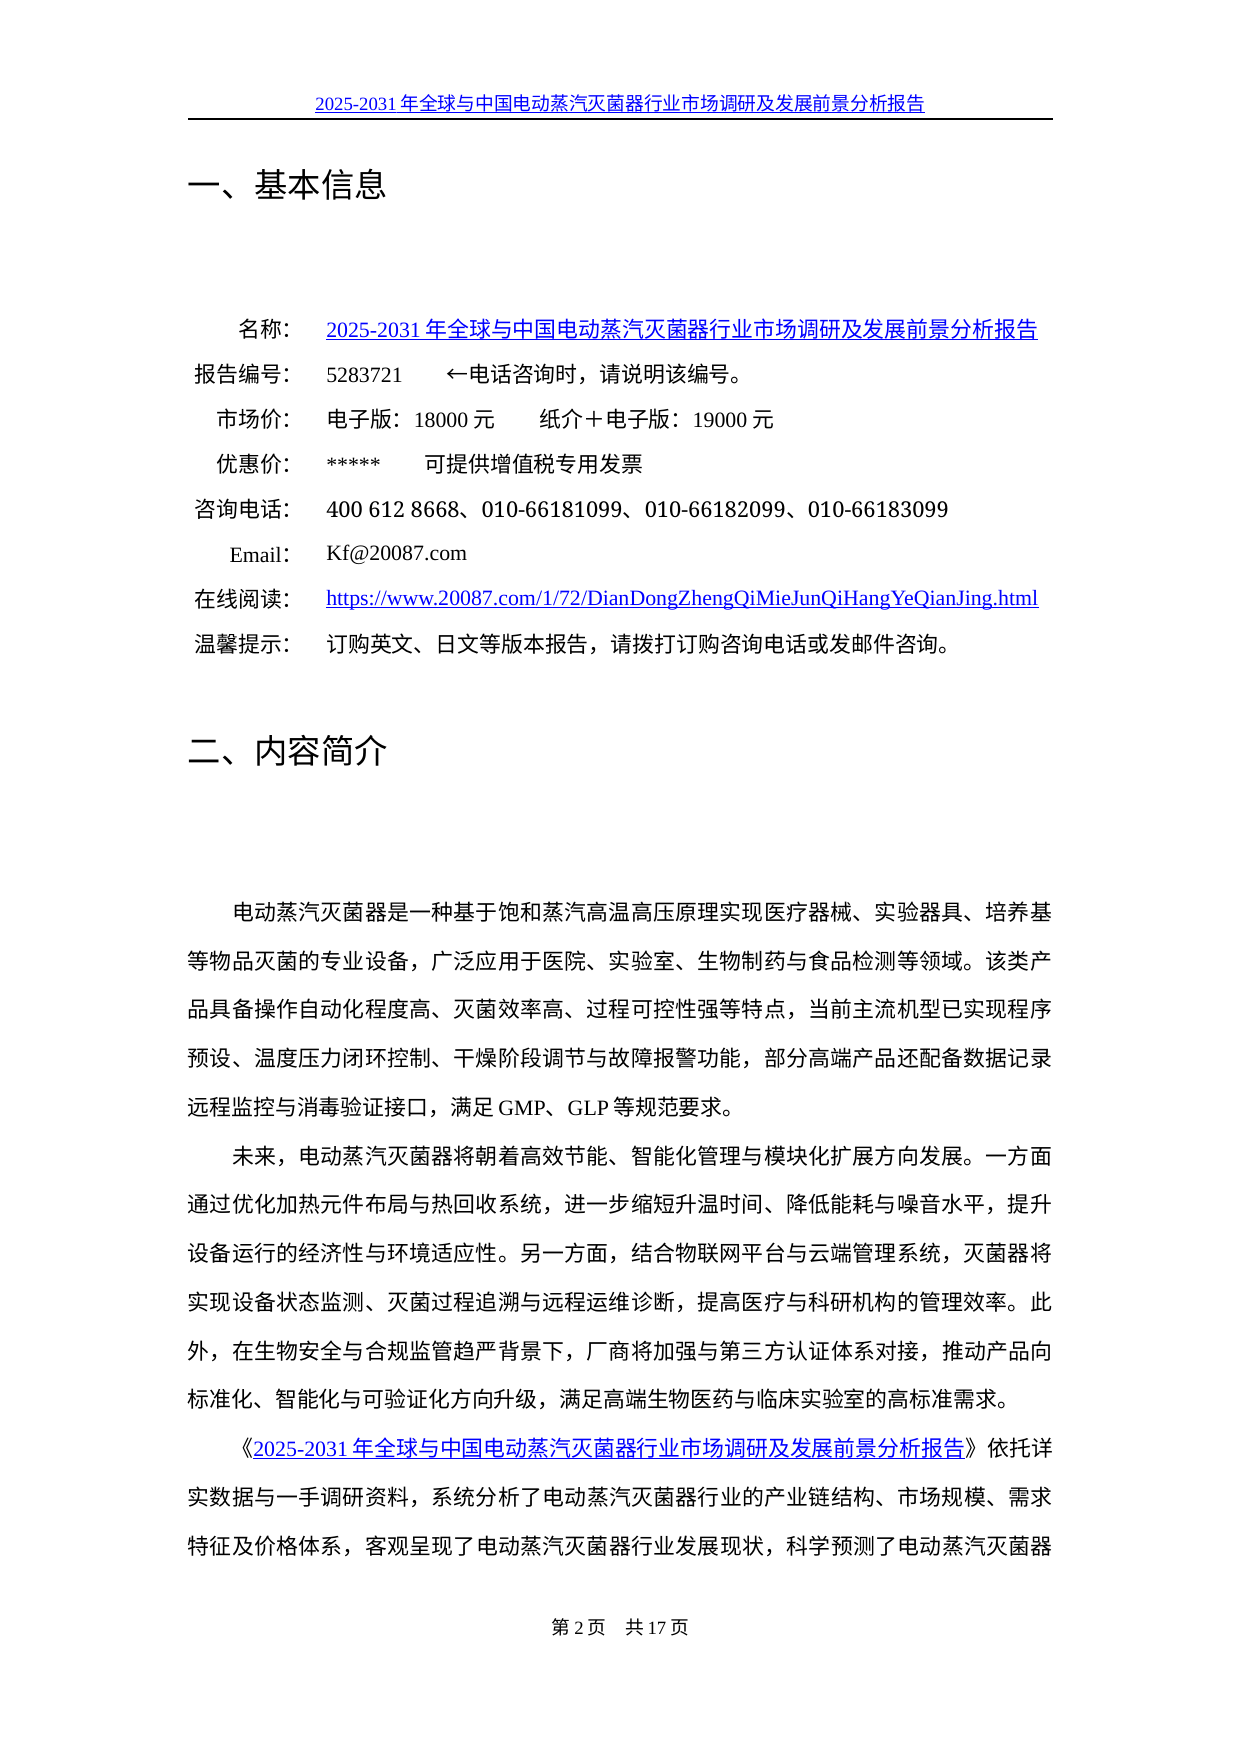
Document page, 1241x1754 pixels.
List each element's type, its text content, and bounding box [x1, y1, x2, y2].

table_cell 咨询电话： [167, 492, 315, 537]
table_cell 在线阅读： [167, 582, 315, 627]
table_cell 5283721 ←电话咨询时，请说明该编号。 [315, 357, 1073, 402]
title 二、内容简介 [187, 717, 1053, 782]
table_cell ***** 可提供增值税专用发票 [315, 447, 1073, 492]
table_cell 电子版：18000 元 纸介＋电子版：19000 元 [315, 402, 1073, 447]
table_cell 400 612 8668、010-66181099、010-66182099、010-66183099 [315, 492, 1073, 537]
table_cell 市场价： [167, 402, 315, 447]
table_cell 温馨提示： [167, 627, 315, 672]
table_cell [315, 582, 1073, 627]
table_header 名称： [167, 312, 315, 357]
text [187, 894, 1053, 1561]
table_cell 优惠价： [167, 447, 315, 492]
table_cell Kf@20087.com [315, 537, 1073, 582]
table_header 2025-2031年全球与中国电动蒸汽灭菌器行业市场调研及发展前景分析报告 [315, 312, 1073, 357]
table_cell 报告编号： [167, 357, 315, 402]
table_cell 订购英文、日文等版本报告，请拨打订购咨询电话或发邮件咨询。 [315, 627, 1073, 672]
title 一、基本信息 [187, 150, 1053, 215]
table_cell Email： [167, 537, 315, 582]
